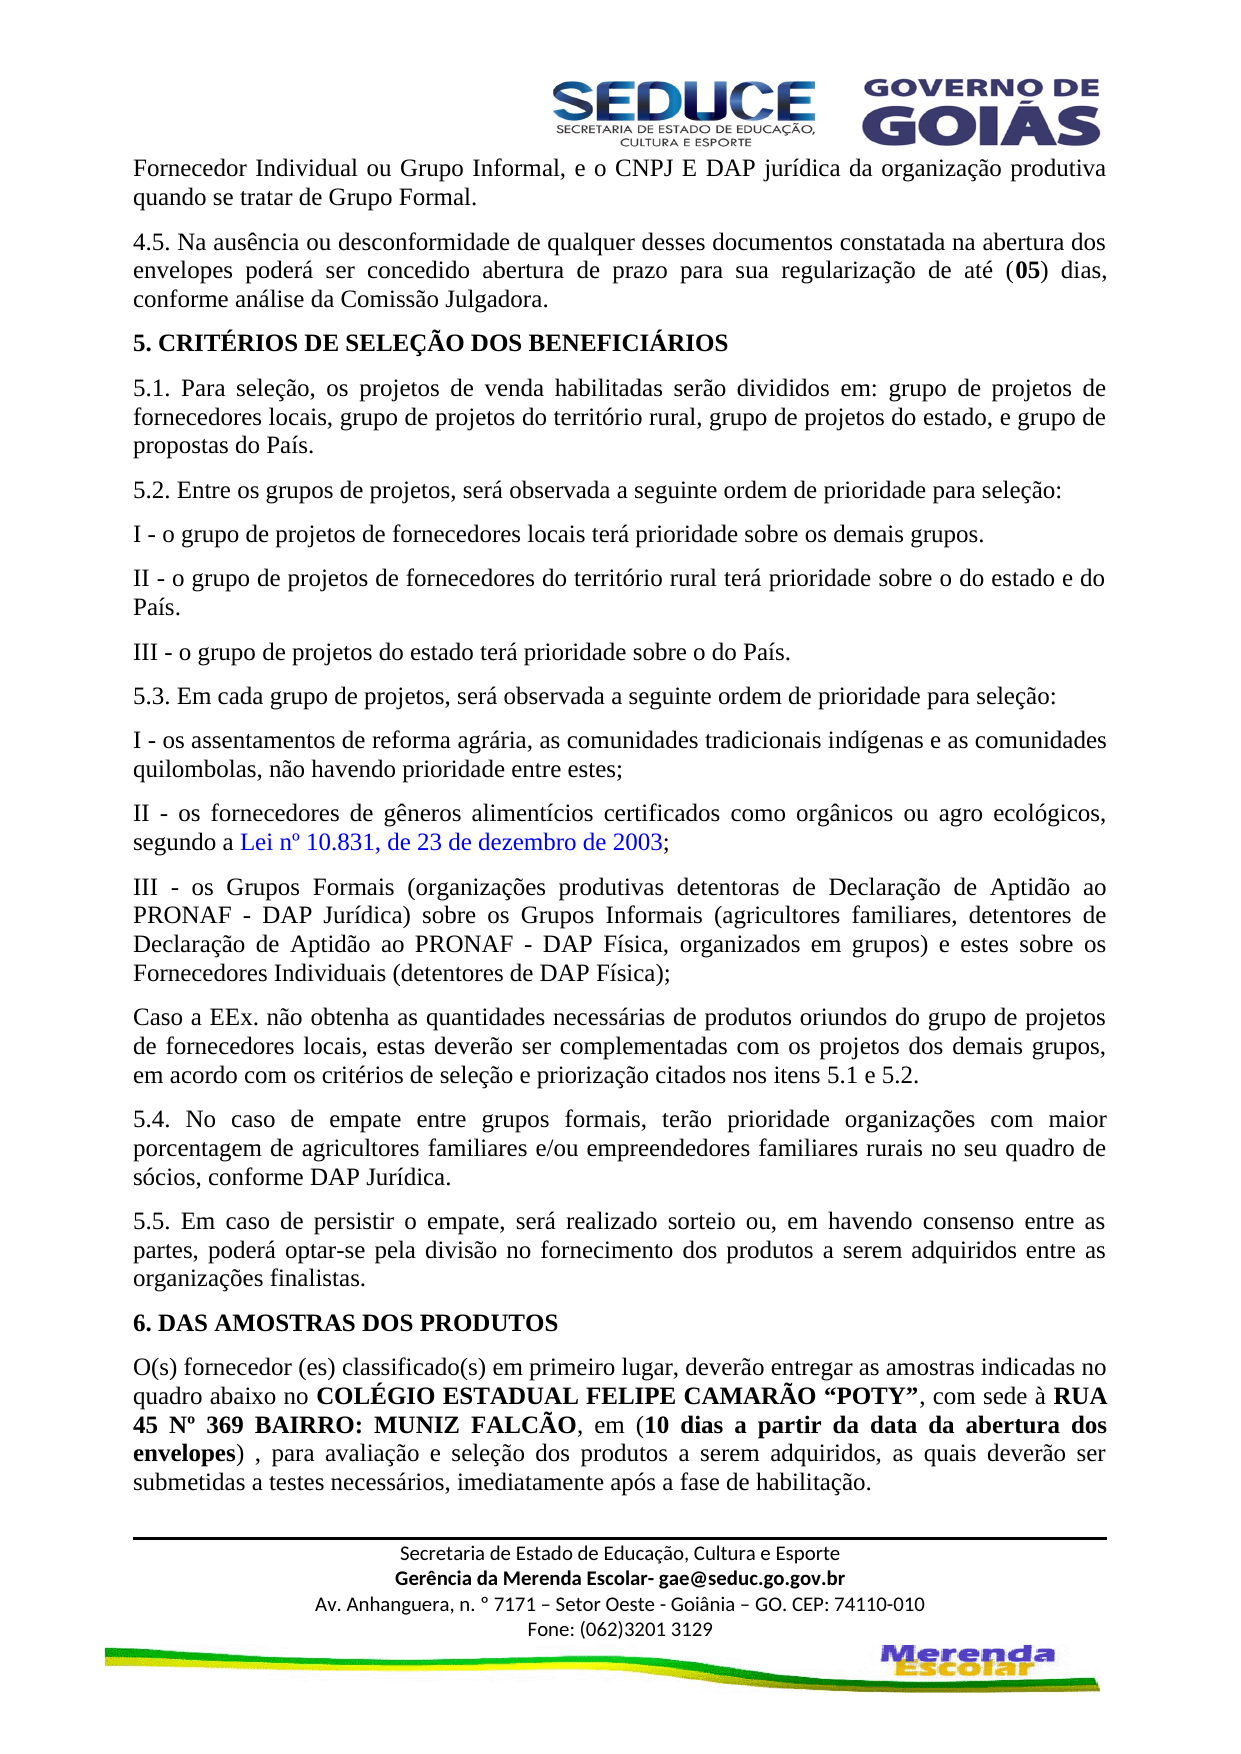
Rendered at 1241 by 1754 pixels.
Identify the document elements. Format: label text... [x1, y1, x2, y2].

text II - o grupo de projetos de fornecedores do território rural terá prioridade sobre o do estado e do País. [133, 563, 1107, 621]
picture [552, 73, 1108, 154]
text 5.3. Em cada grupo de projetos, será observada a seguinte ordem de prioridade para seleção: [133, 681, 1107, 710]
text Caso a EEx. não obtenha as quantidades necessárias de produtos oriundos do grupo de projetos de fornecedores locais, estas deverão ser complementadas com os projetos dos demais grupos, em acordo com os critérios de seleção e priorização citados nos itens 5.1 e 5.2. [133, 1002, 1107, 1088]
text 4.5. Na ausência ou desconformidade de qualquer desses documentos constatada na abertura dos envelopes poderá ser concedido abertura de prazo para sua regularização de até (05) dias, conforme análise da Comissão Julgadora. [133, 227, 1107, 313]
text 5.5. Em caso de persistir o empate, será realizado sorteio ou, em havendo consenso entre as partes, poderá optar-se pela divisão no fornecimento dos produtos a serem adquiridos entre as organizações finalistas. [133, 1206, 1107, 1292]
text 5.4. No caso de empate entre grupos formais, terão prioridade organizações com maior porcentagem de agricultores familiares e/ou empreendedores familiares rurais no seu quadro de sócios, conforme DAP Jurídica. [133, 1104, 1107, 1190]
text 6. DAS AMOSTRAS DOS PRODUTOS [133, 1308, 1107, 1337]
text 5.1. Para seleção, os projetos de venda habilitadas serão divididos em: grupo de projetos de fornecedores locais, grupo de projetos do território rural, grupo de projetos do estado, e grupo de propostas do País. [133, 373, 1107, 459]
text II - os fornecedores de gêneros alimentícios certificados como orgânicos ou agro ecológicos, segundo a Lei nº 10.831, de 23 de dezembro de 2003; [133, 798, 1107, 856]
text I - os assentamentos de reforma agrária, as comunidades tradicionais indígenas e as comunidades quilombolas, não havendo prioridade entre estes; [133, 725, 1107, 783]
text 5. CRITÉRIOS DE SELEÇÃO DOS BENEFICIÁRIOS [133, 328, 1107, 357]
text I - o grupo de projetos de fornecedores locais terá prioridade sobre os demais grupos. [133, 519, 1107, 548]
text III - o grupo de projetos do estado terá prioridade sobre o do País. [133, 637, 1107, 665]
text III - os Grupos Formais (organizações produtivas detentoras de Declaração de Aptidão ao PRONAF - DAP Jurídica) sobre os Grupos Informais (agricultores familiares, detentores de Declaração de Aptidão ao PRONAF - DAP Física, organizados em grupos) e estes sobre os Fornecedores Individuais (detentores de DAP Física); [133, 872, 1107, 987]
text O(s) fornecedor (es) classificado(s) em primeiro lugar, deverão entregar as amostras indicadas no quadro abaixo no COLÉGIO ESTADUAL FELIPE CAMARÃO “POTY”, com sede à RUA 45 Nº 369 BAIRRO: MUNIZ FALCÃO, em (10 dias a partir da data da abertura dos envelopes) , para avaliação e seleção dos produtos a serem adquiridos, as quais deverão ser submetidas a testes necessários, imediatamente após a fase de habilitação. [133, 1352, 1107, 1496]
text 5.2. Entre os grupos de projetos, será observada a seguinte ordem de prioridade para seleção: [133, 475, 1107, 503]
